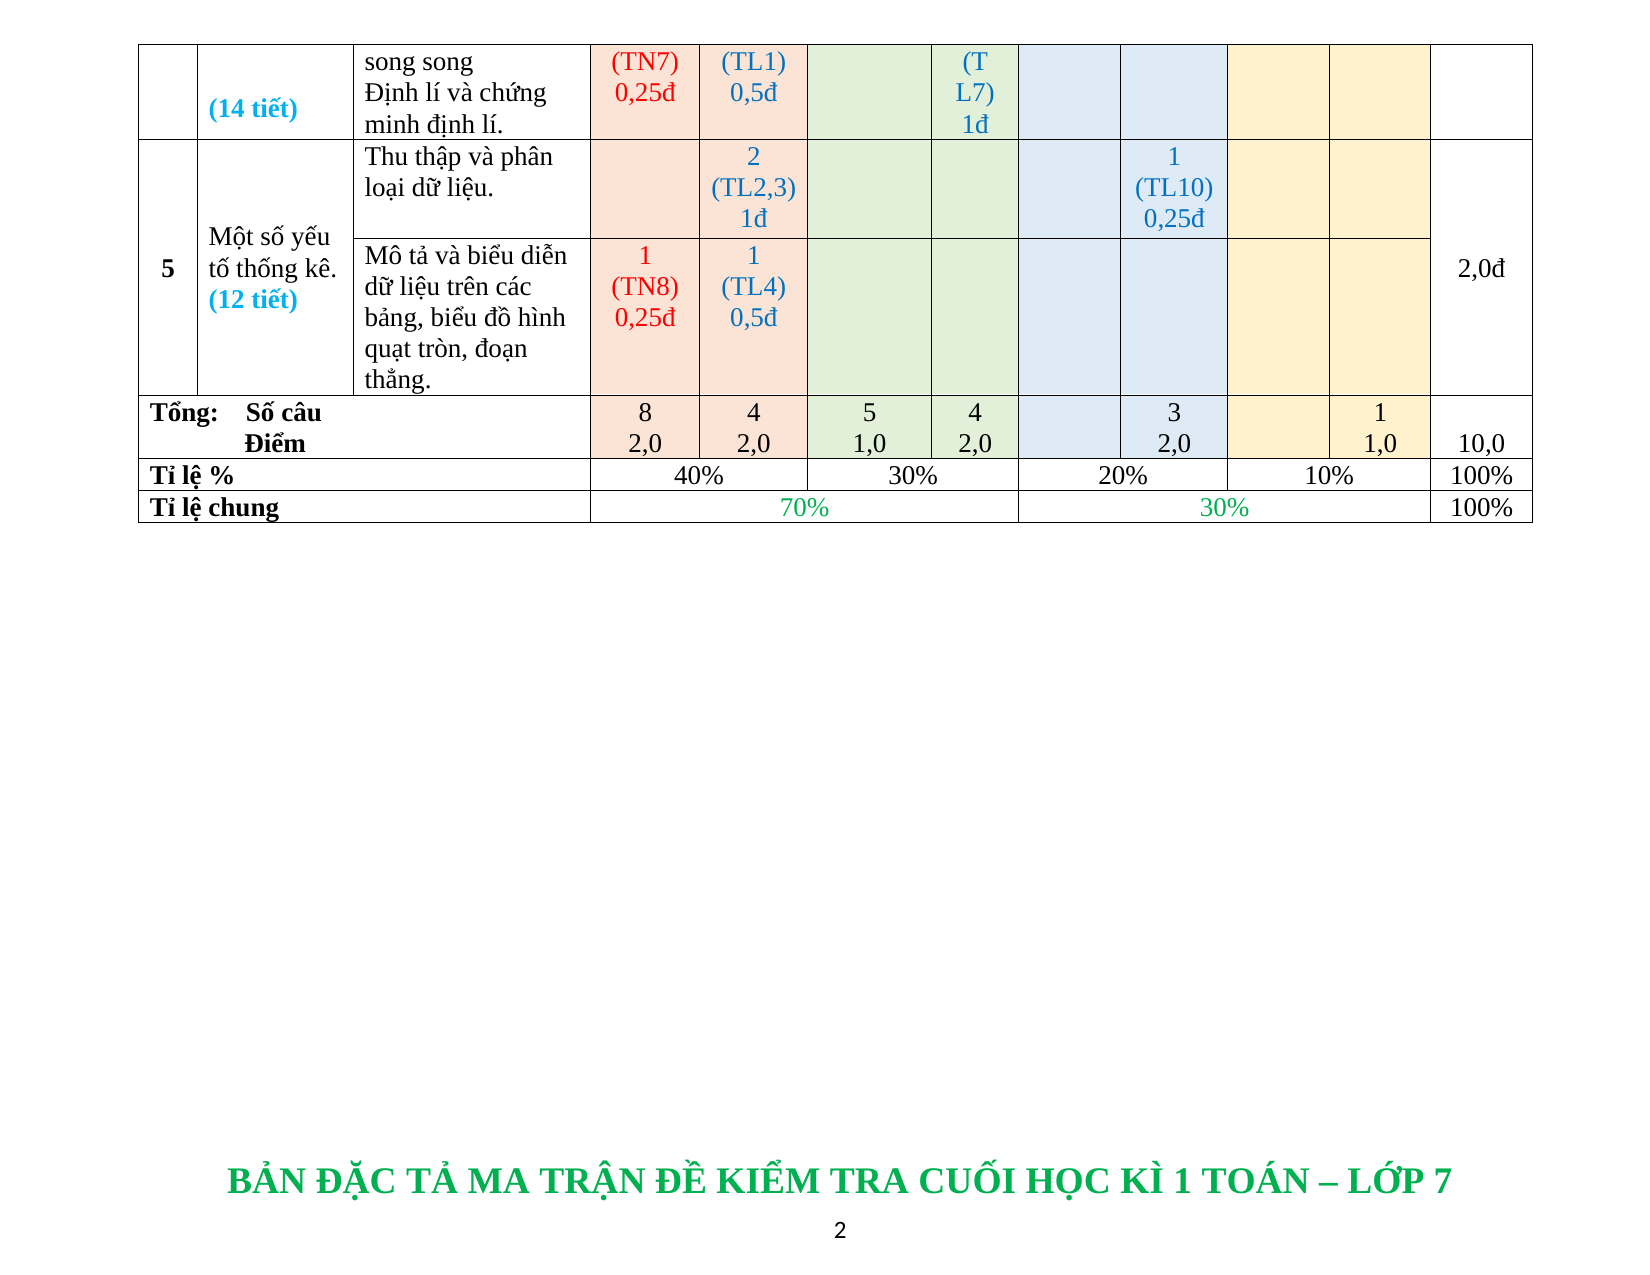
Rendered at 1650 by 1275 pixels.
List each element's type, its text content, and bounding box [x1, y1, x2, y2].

table_cell Tỉ lệ % [139, 459, 590, 490]
table_cell [808, 239, 931, 394]
table_cell Tổng: Số câu Điểm [139, 396, 590, 458]
table_cell 10,0 [1431, 396, 1532, 458]
table_cell [1330, 45, 1430, 139]
table_cell [1330, 239, 1430, 394]
table_cell [1228, 396, 1329, 458]
table_cell 20% [1019, 459, 1227, 490]
table_cell Thu thập và phân loại dữ liệu. [354, 140, 590, 238]
table_cell 4 2,0 [700, 396, 807, 458]
table_cell 100% [1431, 491, 1532, 522]
table_cell 1 (TN7) 0,25đ [591, 45, 699, 139]
table_cell [1019, 45, 1120, 139]
table_cell 1 1,0 [1330, 396, 1430, 458]
table_cell [1330, 140, 1430, 238]
table_cell [1228, 239, 1329, 394]
table_cell 1 (TN8) 0,25đ [591, 239, 699, 394]
table_cell 100% [1431, 459, 1532, 490]
table_cell 2,0đ [1431, 140, 1532, 394]
table_cell Tỉ lệ chung [139, 491, 590, 522]
table_cell 8 2,0 [591, 396, 699, 458]
table_cell 1 (TL1) 0,5đ [700, 45, 807, 139]
table_cell 10% [1228, 459, 1430, 490]
table_cell 3 2,0 [1121, 396, 1227, 458]
table_cell [932, 140, 1018, 238]
table_cell [1121, 239, 1227, 394]
table_cell [1228, 45, 1329, 139]
table_cell 5 1,0 [808, 396, 931, 458]
table_cell 4 2,0 [932, 396, 1018, 458]
table_cell [1019, 396, 1120, 458]
table_cell Một số yếu tố thống kê. (12 tiết) [198, 140, 353, 394]
text BẢN ĐẶC TẢ MA TRẬN ĐỀ KIỂM TRA CUỐI HỌC KÌ 1 TOÁN – LỚP 7 [148, 1159, 1532, 1202]
table_cell Mô tả và biểu diễn dữ liệu trên các bảng, biểu đồ hình quạt tròn, đoạn thẳng. [354, 239, 590, 394]
table_cell [1228, 140, 1329, 238]
table_cell [1019, 239, 1120, 394]
table_cell 1 (TL10) 0,25đ [1121, 140, 1227, 238]
table_cell [1019, 140, 1120, 238]
table_cell [808, 45, 931, 139]
table_cell 1 (TL4) 0,5đ [700, 239, 807, 394]
table_cell 5 [139, 140, 197, 394]
table_cell 70% [591, 491, 1018, 522]
table_cell [591, 140, 699, 238]
table_cell [932, 239, 1018, 394]
table_cell 30% [808, 459, 1018, 490]
table_cell [808, 140, 931, 238]
table_cell 40% [591, 459, 807, 490]
table_cell 30% [1019, 491, 1430, 522]
table_cell 2 (TL2,3) 1đ [700, 140, 807, 238]
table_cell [354, 45, 590, 139]
table_cell [1121, 45, 1227, 139]
table_cell 1 (TL7) 1đ [932, 45, 1018, 139]
